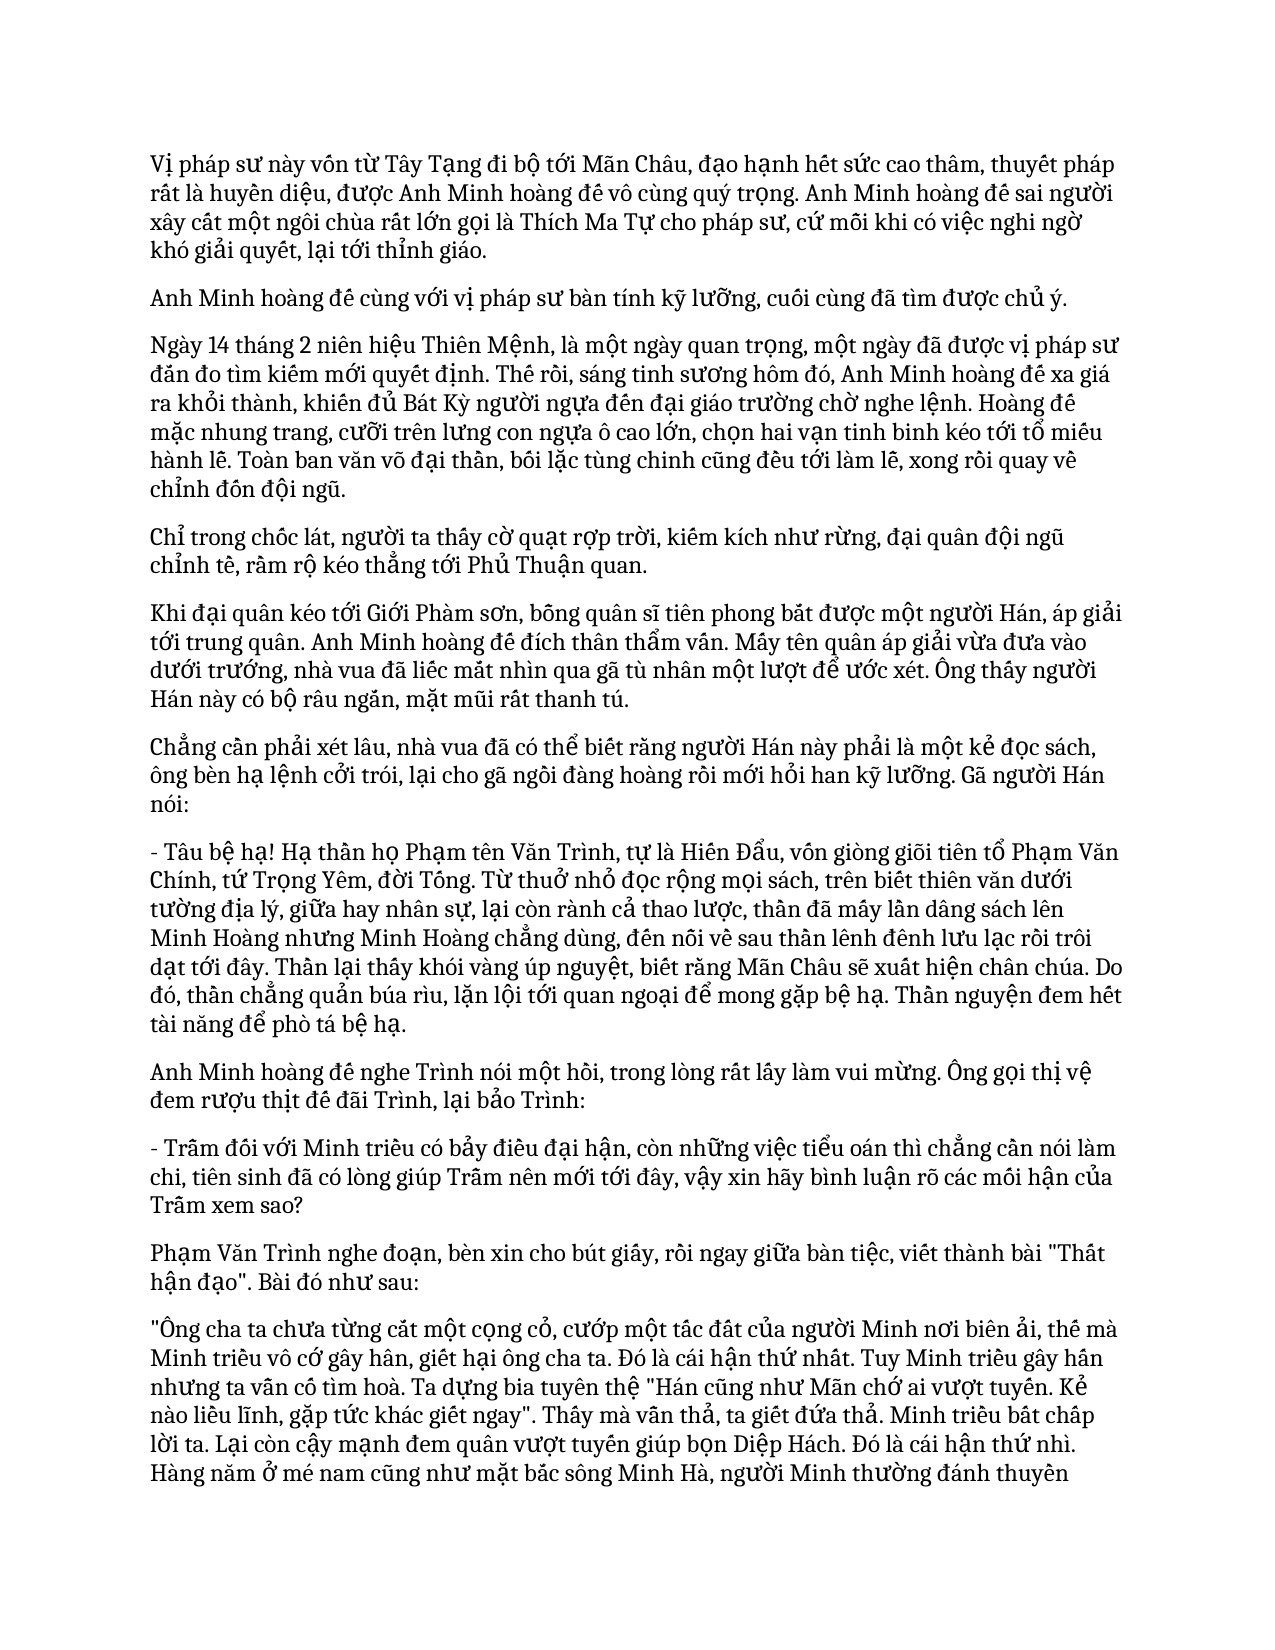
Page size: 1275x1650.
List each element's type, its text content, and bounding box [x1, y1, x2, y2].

text - Tâu bệ hạ! Hạ thần họ Phạm tên Văn Trình, tự là Hiến Đẩu, vốn giòng giõi tiên tổ Phạm Văn Chính, tứ Trọng Yêm, đời Tống. Từ thuở nhỏ đọc rộng mọi sách, trên biết thiên văn dưới tường địa lý, giữa hay nhân sự, lại còn rành cả thao lược, thần đã mấy lần dâng sách lên Minh Hoàng nhưng Minh Hoàng chẳng dùng, đến nỗi về sau thần lênh đênh lưu lạc rồi trôi dạt tới đây. Thần lại thấy khói vàng úp nguyệt, biết rằng Mãn Châu sẽ xuất hiện chân chúa. Do đó, thần chẳng quản búa rìu, lặn lội tới quan ngoại để mong gặp bệ hạ. Thần nguyện đem hết tài năng để phò tá bệ hạ. [150, 837, 1125, 1039]
text Anh Minh hoàng đế cùng với vị pháp sư bàn tính kỹ lưỡng, cuối cùng đã tìm được chủ ý. [150, 284, 1125, 312]
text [150, 1315, 1125, 1487]
text Chẳng cần phải xét lâu, nhà vua đã có thể biết rằng người Hán này phải là một kẻ đọc sách, ông bèn hạ lệnh cởi trói, lại cho gã ngồi đàng hoàng rồi mới hỏi han kỹ lưỡng. Gã người Hán nói: [150, 732, 1125, 819]
text Khi đại quân kéo tới Giới Phàm sơn, bỗng quân sĩ tiên phong bắt được một người Hán, áp giải tới trung quân. Anh Minh hoàng đế đích thân thẩm vấn. Mấy tên quân áp giải vừa đưa vào dưới trướng, nhà vua đã liếc mắt nhìn qua gã tù nhân một lượt để ước xét. Ông thấy người Hán này có bộ râu ngắn, mặt mũi rất thanh tú. [150, 599, 1125, 714]
text Ngày 14 tháng 2 niên hiệu Thiên Mệnh, là một ngày quan trọng, một ngày đã được vị pháp sư đắn đo tìm kiếm mới quyết định. Thế rồi, sáng tinh sương hôm đó, Anh Minh hoàng đế xa giá ra khỏi thành, khiến đủ Bát Kỳ người ngựa đến đại giáo trường chờ nghe lệnh. Hoàng đế mặc nhung trang, cưỡi trên lưng con ngựa ô cao lớn, chọn hai vạn tinh binh kéo tới tổ miếu hành lễ. Toàn ban văn võ đại thần, bối lặc tùng chinh cũng đều tới làm lễ, xong rồi quay về chỉnh đốn đội ngũ. [150, 331, 1125, 504]
text Chỉ trong chốc lát, người ta thấy cờ quạt rợp trời, kiếm kích như rừng, đại quân đội ngũ chỉnh tề, rầm rộ kéo thẳng tới Phủ Thuận quan. [150, 522, 1125, 580]
text Vị pháp sư này vốn từ Tây Tạng đi bộ tới Mãn Châu, đạo hạnh hết sức cao thâm, thuyết pháp rất là huyền diệu, được Anh Minh hoàng đế vô cùng quý trọng. Anh Minh hoàng đế sai người xây cất một ngôi chùa rất lớn gọi là Thích Ma Tự cho pháp sư, cứ mỗi khi có việc nghi ngờ khó giải quyết, lại tới thỉnh giáo. [150, 150, 1125, 265]
text - Trẫm đối với Minh triều có bảy điều đại hận, còn những việc tiểu oán thì chẳng cần nói làm chi, tiên sinh đã có lòng giúp Trẫm nên mới tới đây, vậy xin hãy bình luận rõ các mối hận của Trẫm xem sao? [150, 1134, 1125, 1220]
text Phạm Văn Trình nghe đoạn, bèn xin cho bút giấy, rồi ngay giữa bàn tiệc, viết thành bài "Thất hận đạo". Bài đó như sau: [150, 1239, 1125, 1296]
text Anh Minh hoàng đế nghe Trình nói một hồi, trong lòng rất lấy làm vui mừng. Ông gọi thị vệ đem rượu thịt đế đãi Trình, lại bảo Trình: [150, 1057, 1125, 1115]
